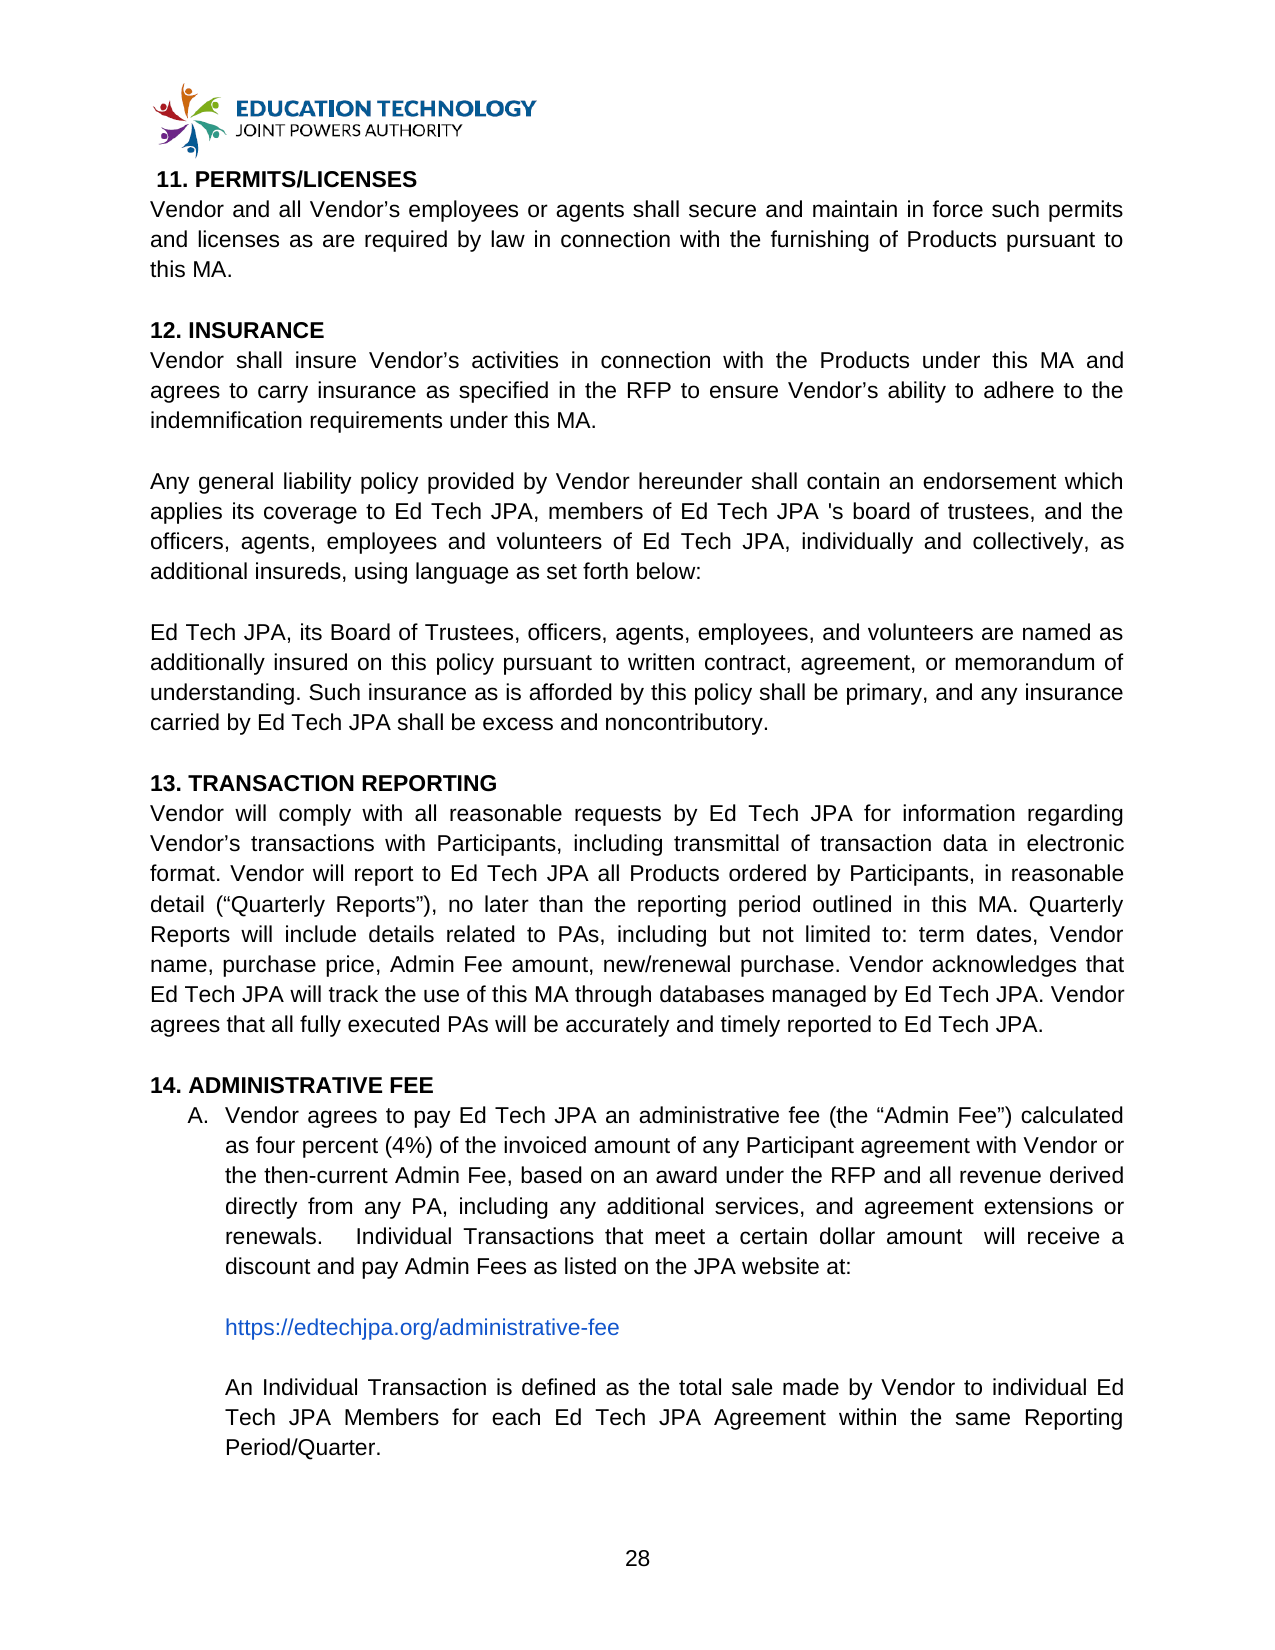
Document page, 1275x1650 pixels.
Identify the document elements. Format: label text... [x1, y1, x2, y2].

list Vendor agrees to pay Ed Tech JPA an administrative fee (the “Admin Fee”) calculated as four percent (4%) of the invoiced amount of any Participant agreement with Vendor or the then-current Admin Fee, based on an award under the RFP and all revenue derived directly from any PA, including any additional services, and agreement extensions or renewals. Individual Transactions that meet a certain dollar amount will receive a discount and pay Admin Fees as listed on the JPA website at: [187, 1102, 1125, 1279]
text 14. ADMINISTRATIVE FEE [150, 1072, 1125, 1098]
picture [150, 75, 543, 162]
text 13. TRANSACTION REPORTING [150, 770, 1125, 796]
text An Individual Transaction is defined as the total sale made by Vendor to individual Ed Tech JPA Members for each Ed Tech JPA Agreement within the same Reporting Period/Quarter. [225, 1374, 1125, 1461]
text Any general liability policy provided by Vendor hereunder shall contain an endorsement which applies its coverage to Ed Tech JPA, members of Ed Tech JPA 's board of trustees, and the officers, agents, employees and volunteers of Ed Tech JPA, individually and collectively, as additional insureds, using language as set forth below: [150, 468, 1125, 584]
text Vendor and all Vendor’s employees or agents shall secure and maintain in force such permits and licenses as are required by law in connection with the furnishing of Products pursuant to this MA. [150, 196, 1125, 282]
text https://edtechjpa.org/administrative-fee [225, 1313, 1125, 1340]
text 11. PERMITS/LICENSES [150, 166, 1125, 192]
text 12. INSURANCE [150, 317, 1125, 343]
text Vendor will comply with all reasonable requests by Ed Tech JPA for information regarding Vendor’s transactions with Participants, including transmittal of transaction data in electronic format. Vendor will report to Ed Tech JPA all Products ordered by Participants, in reasonable detail (“Quarterly Reports”), no later than the reporting period outlined in this MA. Quarterly Reports will include details related to PAs, including but not limited to: term dates, Vendor name, purchase price, Admin Fee amount, new/renewal purchase. Vendor acknowledges that Ed Tech JPA will track the use of this MA through databases managed by Ed Tech JPA. Vendor agrees that all fully executed PAs will be accurately and timely reported to Ed Tech JPA. [150, 800, 1125, 1038]
text Vendor shall insure Vendor’s activities in connection with the Products under this MA and agrees to carry insurance as specified in the RFP to ensure Vendor’s ability to adhere to the indemnification requirements under this MA. [150, 347, 1125, 433]
text Ed Tech JPA, its Board of Trustees, officers, agents, employees, and volunteers are named as additionally insured on this policy pursuant to written contract, agreement, or memorandum of understanding. Such insurance as is afforded by this policy shall be primary, and any insurance carried by Ed Tech JPA shall be excess and noncontributory. [150, 619, 1125, 736]
